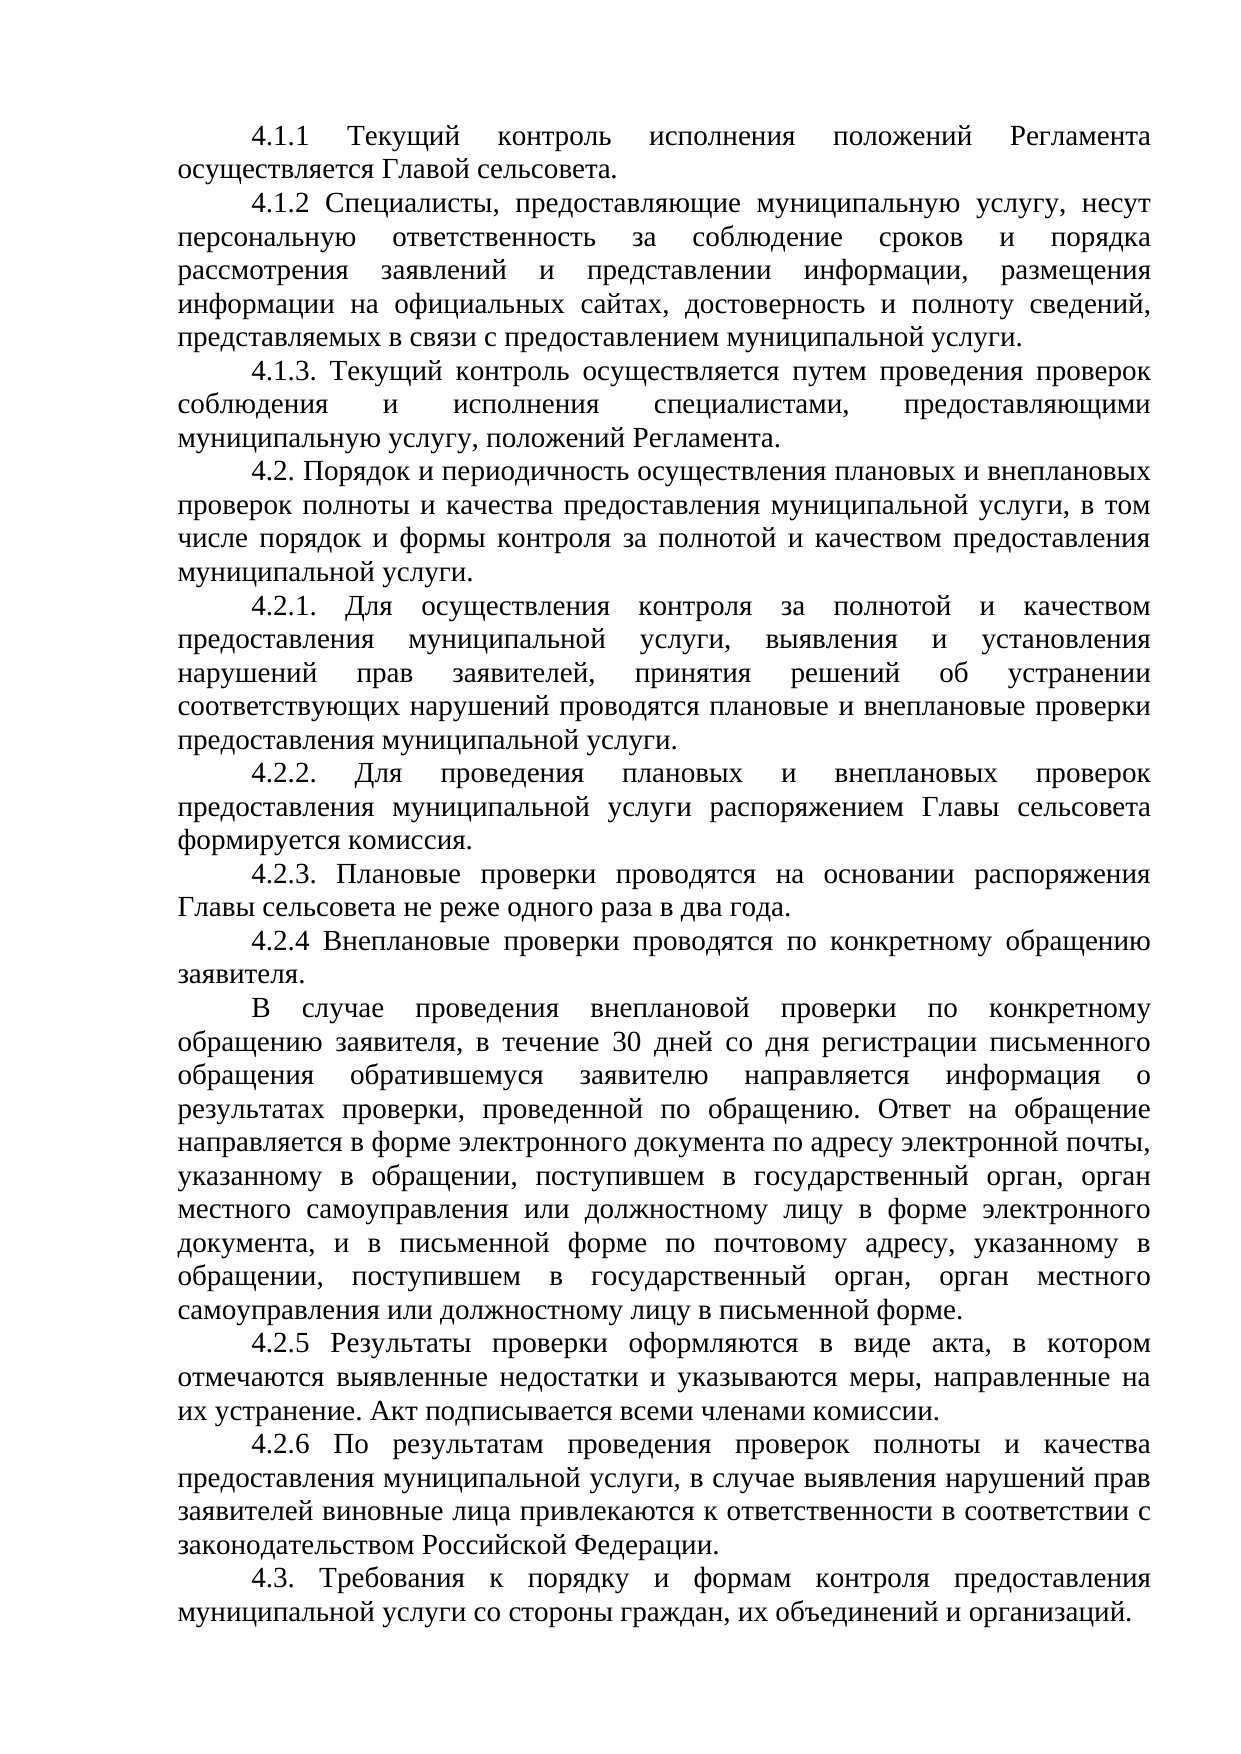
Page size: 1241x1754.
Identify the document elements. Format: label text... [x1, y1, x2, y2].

text 4.2.1. Для осуществления контроля за полнотой и качеством предоставления муниципальной услуги, выявления и установления нарушений прав заявителей, принятия решений об устранении соответствующих нарушений проводятся плановые и внеплановые проверки предоставления муниципальной услуги. [177, 588, 1152, 755]
text 4.2.6 По результатам проведения проверок полноты и качества предоставления муниципальной услуги, в случае выявления нарушений прав заявителей виновные лица привлекаются к ответственности в соответствии с законодательством Российской Федерации. [177, 1426, 1152, 1560]
text 4.1.3. Текущий контроль осуществляется путем проведения проверок соблюдения и исполнения специалистами, предоставляющими муниципальную услугу, положений Регламента. [177, 353, 1152, 453]
text 4.1.2 Специалисты, предоставляющие муниципальную услугу, несут персональную ответственность за соблюдение сроков и порядка рассмотрения заявлений и представлении информации, размещения информации на официальных сайтах, достоверность и полноту сведений, представляемых в связи с предоставлением муниципальной услуги. [177, 185, 1152, 353]
text 4.2.2. Для проведения плановых и внеплановых проверок предоставления муниципальной услуги распоряжением Главы сельсовета формируется комиссия. [177, 755, 1152, 856]
text 4.3. Требования к порядку и формам контроля предоставления муниципальной услуги со стороны граждан, их объединений и организаций. [177, 1560, 1152, 1627]
text 4.2. Порядок и периодичность осуществления плановых и внеплановых проверок полноты и качества предоставления муниципальной услуги, в том числе порядок и формы контроля за полнотой и качеством предоставления муниципальной услуги. [177, 453, 1152, 588]
text 4.2.3. Плановые проверки проводятся на основании распоряжения Главы сельсовета не реже одного раза в два года. [177, 856, 1152, 923]
text 4.1.1 Текущий контроль исполнения положений Регламента осуществляется Главой сельсовета. [177, 118, 1152, 185]
text 4.2.4 Внеплановые проверки проводятся по конкретному обращению заявителя. [177, 923, 1152, 990]
text 4.2.5 Результаты проверки оформляются в виде акта, в котором отмечаются выявленные недостатки и указываются меры, направленные на их устранение. Акт подписывается всеми членами комиссии. [177, 1326, 1152, 1426]
text В случае проведения внеплановой проверки по конкретному обращению заявителя, в течение 30 дней со дня регистрации письменного обращения обратившемуся заявителю направляется информация о результатах проверки, проведенной по обращению. Ответ на обращение направляется в форме электронного документа по адресу электронной почты, указанному в обращении, поступившем в государственный орган, орган местного самоуправления или должностному лицу в форме электронного документа, и в письменной форме по почтовому адресу, указанному в обращении, поступившем в государственный орган, орган местного самоуправления или должностному лицу в письменной форме. [177, 990, 1152, 1326]
